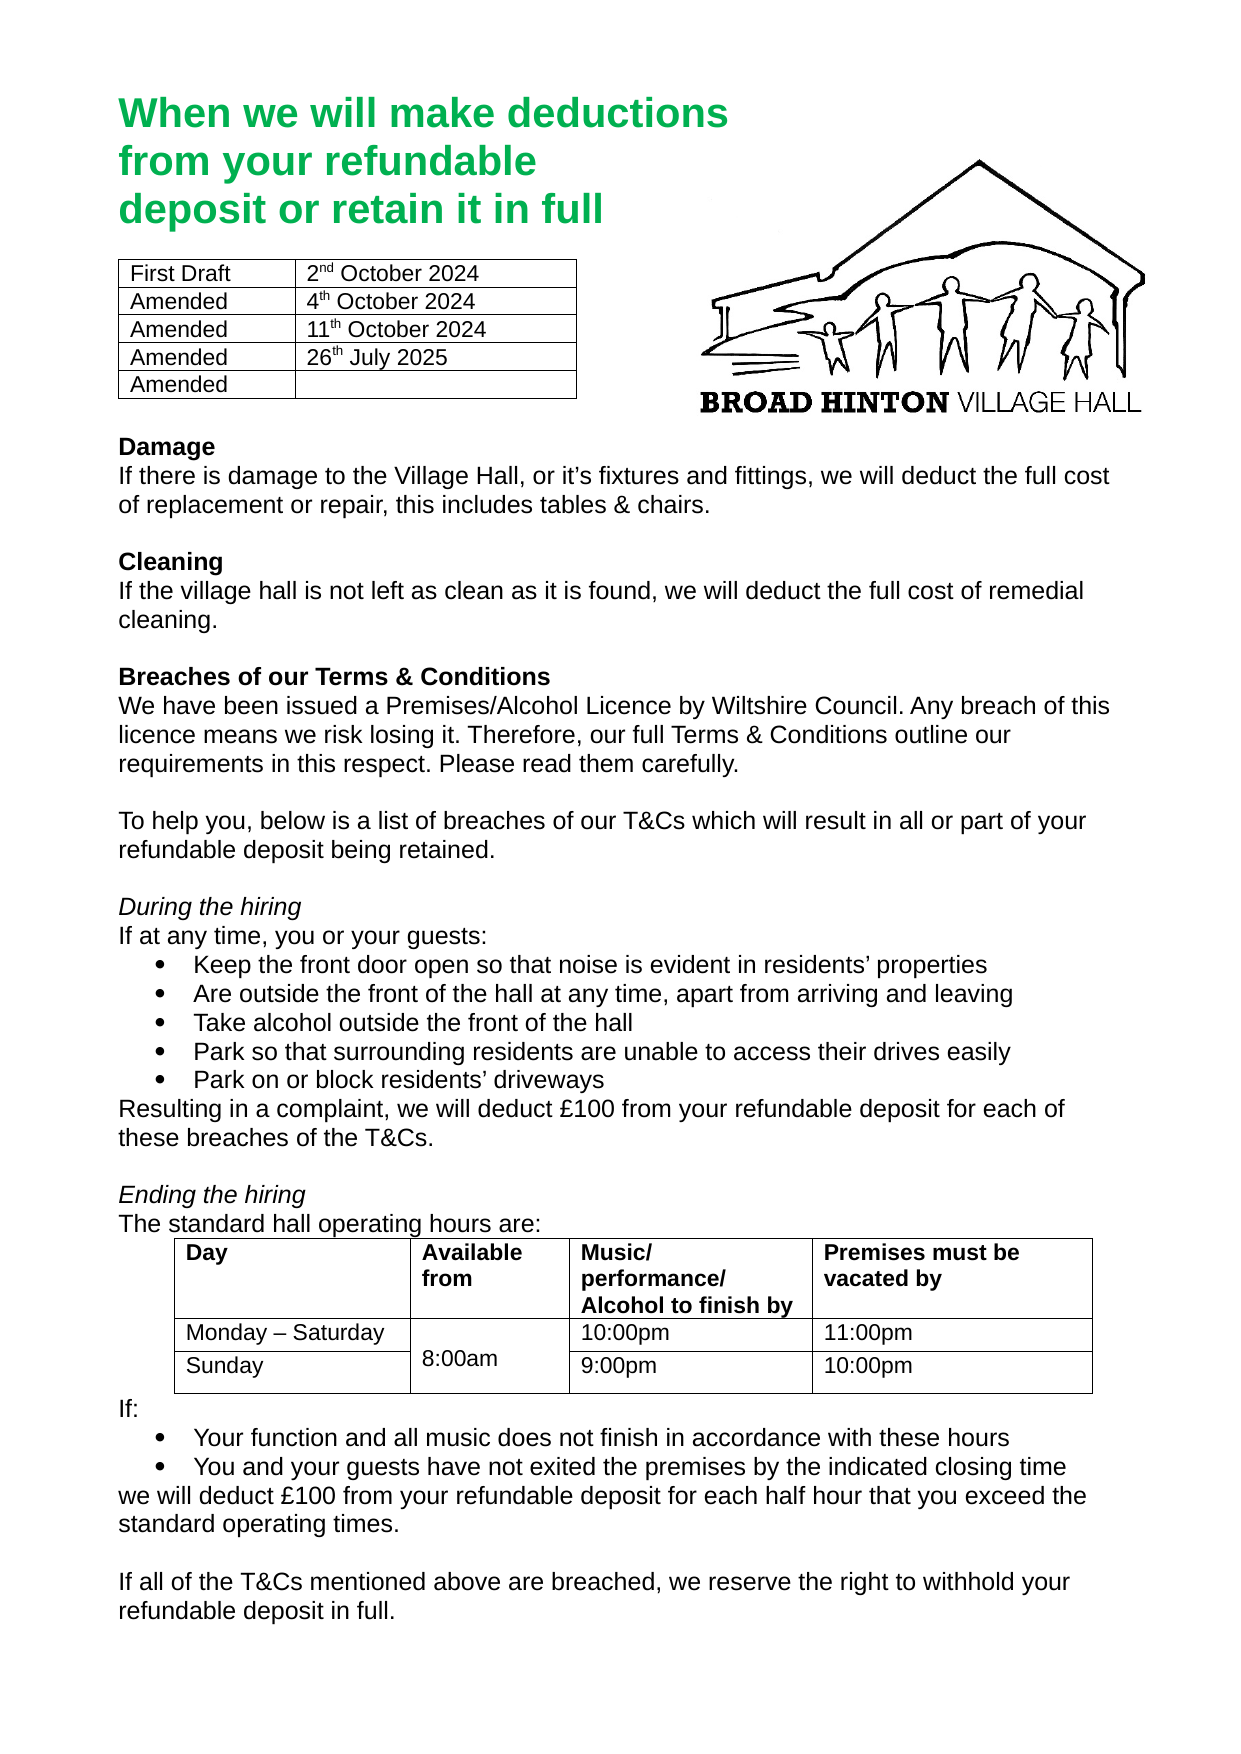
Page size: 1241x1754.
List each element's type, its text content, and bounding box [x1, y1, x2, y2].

table_cell Amended [119, 288, 295, 314]
text If there is damage to the Village Hall, or it’s fixtures and fittings, we will deduct the full cost of replacement or repair, this includes tables & chairs. [118, 461, 1122, 519]
text The standard hall operating hours are: [118, 1209, 1122, 1238]
table_cell 8:00am [411, 1319, 569, 1393]
text If the village hall is not left as clean as it is found, we will deduct the full cost of remedial cleaning. [118, 576, 1122, 634]
list Take alcohol outside the front of the hall [156, 1008, 1122, 1036]
table_header Available from [411, 1239, 569, 1318]
text Ending the hiring [118, 1180, 1122, 1209]
text Damage [118, 432, 1122, 461]
text If at any time, you or your guests: [118, 921, 1122, 950]
list Are outside the front of the hall at any time, apart from arriving and leaving [156, 979, 1122, 1008]
text We have been issued a Premises/Alcohol Licence by Wiltshire Council. Any breach of this licence means we risk losing it. Therefore, our full Terms & Conditions outline our requirements in this respect. Please read them carefully. [118, 691, 1122, 777]
table_header First Draft [119, 260, 295, 287]
table_cell 26th July 2025 [296, 343, 576, 370]
text from your refundable deposit or retain it in full [118, 137, 1122, 232]
text If: [118, 1394, 1122, 1423]
list Park so that surrounding residents are unable to access their drives easily [156, 1036, 1122, 1065]
text During the hiring [118, 892, 1122, 921]
text Resulting in a complaint, we will deduct £100 from your refundable deposit for each of these breaches of the T&Cs. [118, 1094, 1122, 1152]
list You and your guests have not exited the premises by the indicated closing time [156, 1452, 1122, 1481]
table_cell 4th October 2024 [296, 288, 576, 314]
table_cell Sunday [175, 1352, 410, 1393]
table_cell [296, 371, 576, 398]
table_header Music/performance/Alcohol to finish by [570, 1239, 812, 1318]
table_cell 10:00pm [570, 1319, 812, 1351]
text Breaches of our Terms & Conditions [118, 662, 1122, 691]
table_cell Amended [119, 315, 295, 342]
table_cell 10:00pm [813, 1352, 1092, 1393]
list Park on or block residents’ driveways [156, 1065, 1122, 1094]
table_cell Monday – Saturday [175, 1319, 410, 1351]
text we will deduct £100 from your refundable deposit for each half hour that you exceed the standard operating times. [118, 1481, 1122, 1538]
picture [690, 147, 1150, 419]
text To help you, below is a list of breaches of our T&Cs which will result in all or part of your refundable deposit being retained. [118, 806, 1122, 864]
list Your function and all music does not finish in accordance with these hours [156, 1423, 1122, 1452]
table_cell 9:00pm [570, 1352, 812, 1393]
table_header Day [175, 1239, 410, 1318]
text If all of the T&Cs mentioned above are breached, we reserve the right to withhold your refundable deposit in full. [118, 1567, 1122, 1624]
text Cleaning [118, 547, 1122, 576]
list Keep the front door open so that noise is evident in residents’ properties [156, 950, 1122, 979]
table_cell 11:00pm [813, 1319, 1092, 1351]
table_cell 11th October 2024 [296, 315, 576, 342]
table_header Premises must be vacated by [813, 1239, 1092, 1318]
text When we will make deductions [118, 89, 1122, 137]
table_header 2nd October 2024 [296, 260, 576, 287]
table_cell Amended [119, 343, 295, 370]
table_cell Amended [119, 371, 295, 398]
